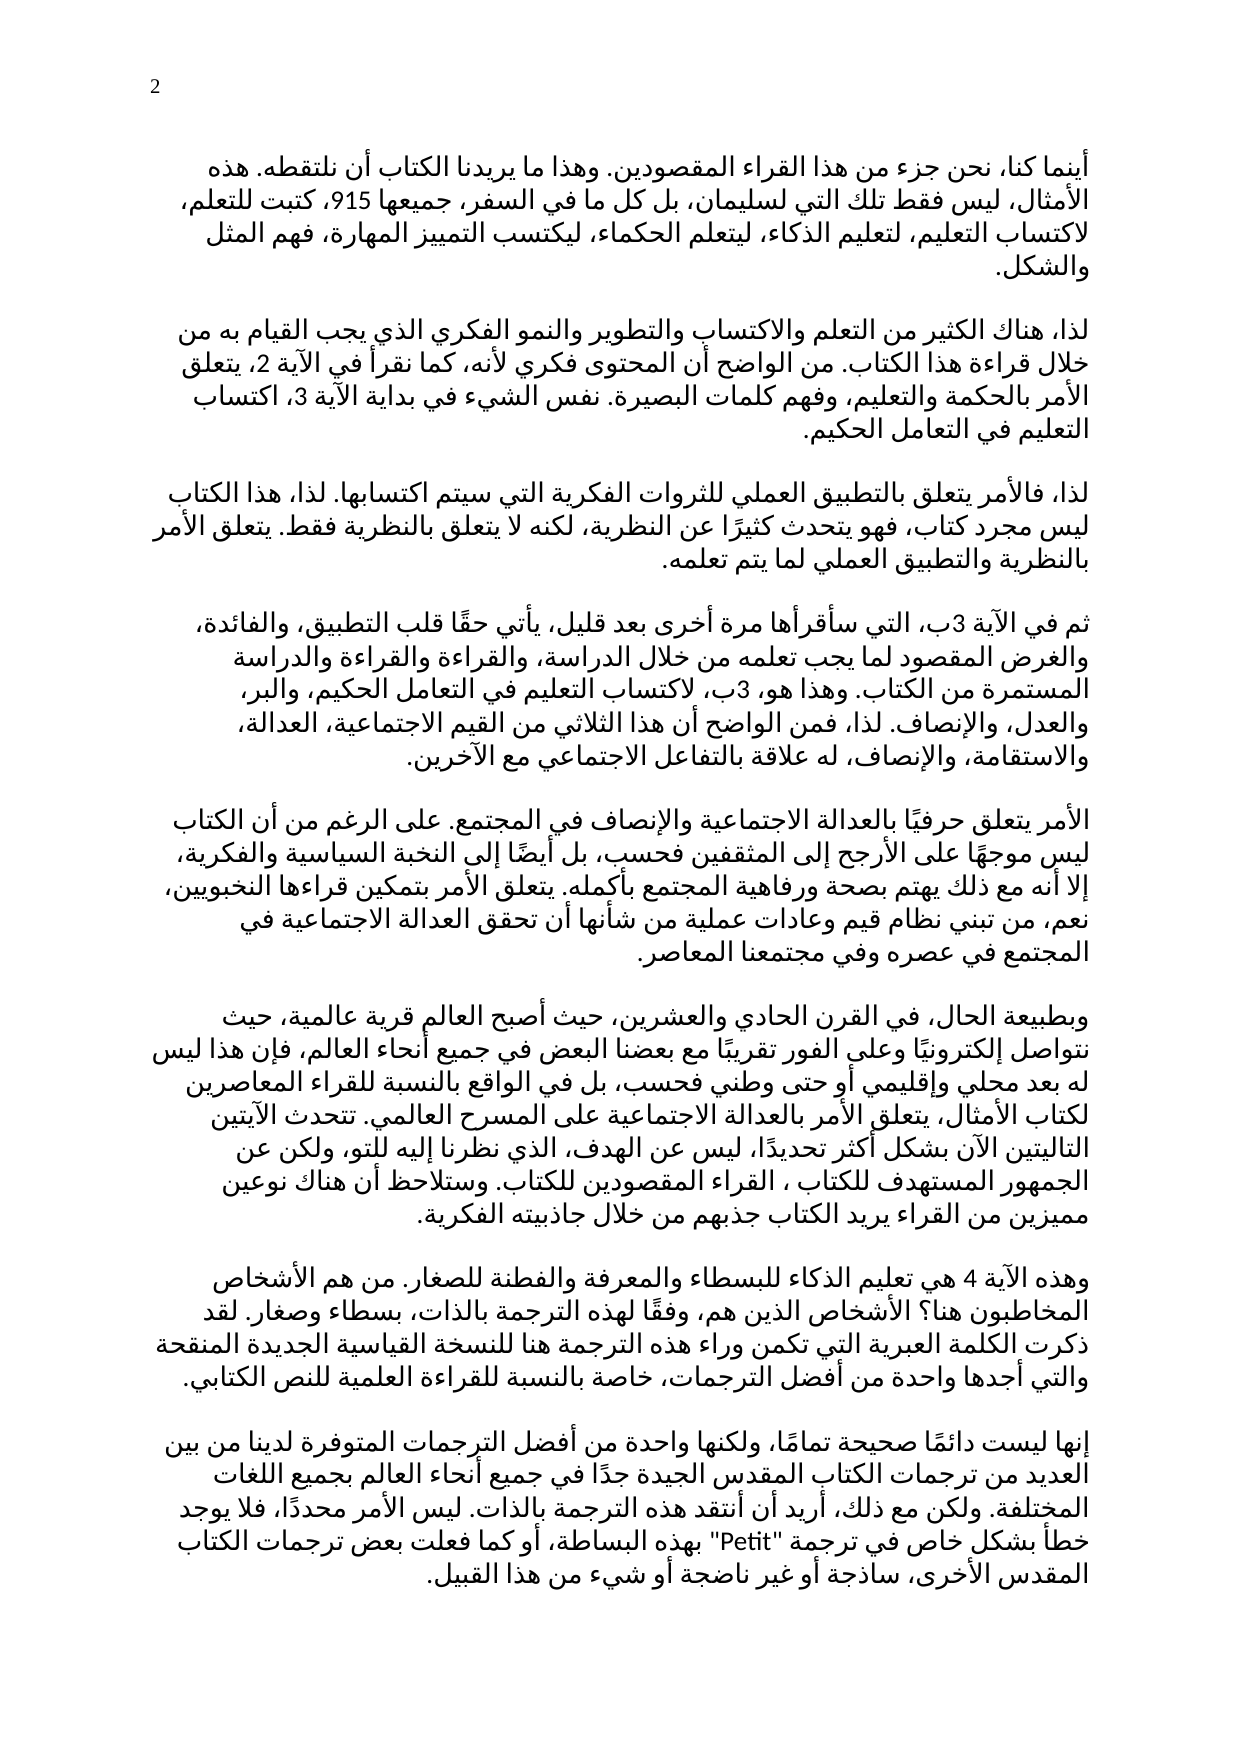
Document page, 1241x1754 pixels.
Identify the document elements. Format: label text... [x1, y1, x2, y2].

text لذا، فالأمر يتعلق بالتطبيق العملي للثروات الفكرية التي سيتم اكتسابها. لذا، هذا الكتاب ليس مجرد كتاب، فهو يتحدث كثيرًا عن النظرية، لكنه لا يتعلق بالنظرية فقط. يتعلق الأمر بالنظرية والتطبيق العملي لما يتم تعلمه. [150, 476, 1090, 576]
text لذا، هناك الكثير من التعلم والاكتساب والتطوير والنمو الفكري الذي يجب القيام به من خلال قراءة هذا الكتاب. من الواضح أن المحتوى فكري لأنه، كما نقرأ في الآية 2، يتعلق الأمر بالحكمة والتعليم، وفهم كلمات البصيرة. نفس الشيء في بداية الآية 3، اكتساب التعليم في التعامل الحكيم. [150, 313, 1090, 445]
text الأمر يتعلق حرفيًا بالعدالة الاجتماعية والإنصاف في المجتمع. على الرغم من أن الكتاب ليس موجهًا على الأرجح إلى المثقفين فحسب، بل أيضًا إلى النخبة السياسية والفكرية، إلا أنه مع ذلك يهتم بصحة ورفاهية المجتمع بأكمله. يتعلق الأمر بتمكين قراءها النخبويين، نعم، من تبني نظام قيم وعادات عملية من شأنها أن تحقق العدالة الاجتماعية في المجتمع في عصره وفي مجتمعنا المعاصر. [150, 803, 1090, 968]
text وبطبيعة الحال، في القرن الحادي والعشرين، حيث أصبح العالم قرية عالمية، حيث نتواصل إلكترونيًا وعلى الفور تقريبًا مع بعضنا البعض في جميع أنحاء العالم، فإن هذا ليس له بعد محلي وإقليمي أو حتى وطني فحسب، بل في الواقع بالنسبة للقراء المعاصرين لكتاب الأمثال، يتعلق الأمر بالعدالة الاجتماعية على المسرح العالمي. تتحدث الآيتين التاليتين الآن بشكل أكثر تحديدًا، ليس عن الهدف، الذي نظرنا إليه للتو، ولكن عن الجمهور المستهدف للكتاب ، القراء المقصودين للكتاب. وستلاحظ أن هناك نوعين مميزين من القراء يريد الكتاب جذبهم من خلال جاذبيته الفكرية. [150, 999, 1090, 1230]
text وهذه الآية 4 هي تعليم الذكاء للبسطاء والمعرفة والفطنة للصغار. من هم الأشخاص المخاطبون هنا؟ الأشخاص الذين هم، وفقًا لهذه الترجمة بالذات، بسطاء وصغار. لقد ذكرت الكلمة العبرية التي تكمن وراء هذه الترجمة هنا للنسخة القياسية الجديدة المنقحة والتي أجدها واحدة من أفضل الترجمات، خاصة بالنسبة للقراءة العلمية للنص الكتابي. [150, 1261, 1090, 1393]
text إنها ليست دائمًا صحيحة تمامًا، ولكنها واحدة من أفضل الترجمات المتوفرة لدينا من بين العديد من ترجمات الكتاب المقدس الجيدة جدًا في جميع أنحاء العالم بجميع اللغات المختلفة. ولكن مع ذلك، أريد أن أنتقد هذه الترجمة بالذات. ليس الأمر محددًا، فلا يوجد خطأ بشكل خاص في ترجمة "Petit" بهذه البساطة، أو كما فعلت بعض ترجمات الكتاب المقدس الأخرى، ساذجة أو غير ناضجة أو شيء من هذا القبيل. [150, 1425, 1090, 1590]
text ثم في الآية 3ب، التي سأقرأها مرة أخرى بعد قليل، يأتي حقًا قلب التطبيق، والفائدة، والغرض المقصود لما يجب تعلمه من خلال الدراسة، والقراءة والقراءة والدراسة المستمرة من الكتاب. وهذا هو، 3ب، لاكتساب التعليم في التعامل الحكيم، والبر، والعدل، والإنصاف. لذا، فمن الواضح أن هذا الثلاثي من القيم الاجتماعية، العدالة، والاستقامة، والإنصاف، له علاقة بالتفاعل الاجتماعي مع الآخرين. [150, 607, 1090, 772]
text أينما كنا، نحن جزء من هذا القراء المقصودين. وهذا ما يريدنا الكتاب أن نلتقطه. هذه الأمثال، ليس فقط تلك التي لسليمان، بل كل ما في السفر، جميعها 915، كتبت للتعلم، لاكتساب التعليم، لتعليم الذكاء، ليتعلم الحكماء، ليكتسب التمييز المهارة، فهم المثل والشكل. [150, 150, 1090, 282]
